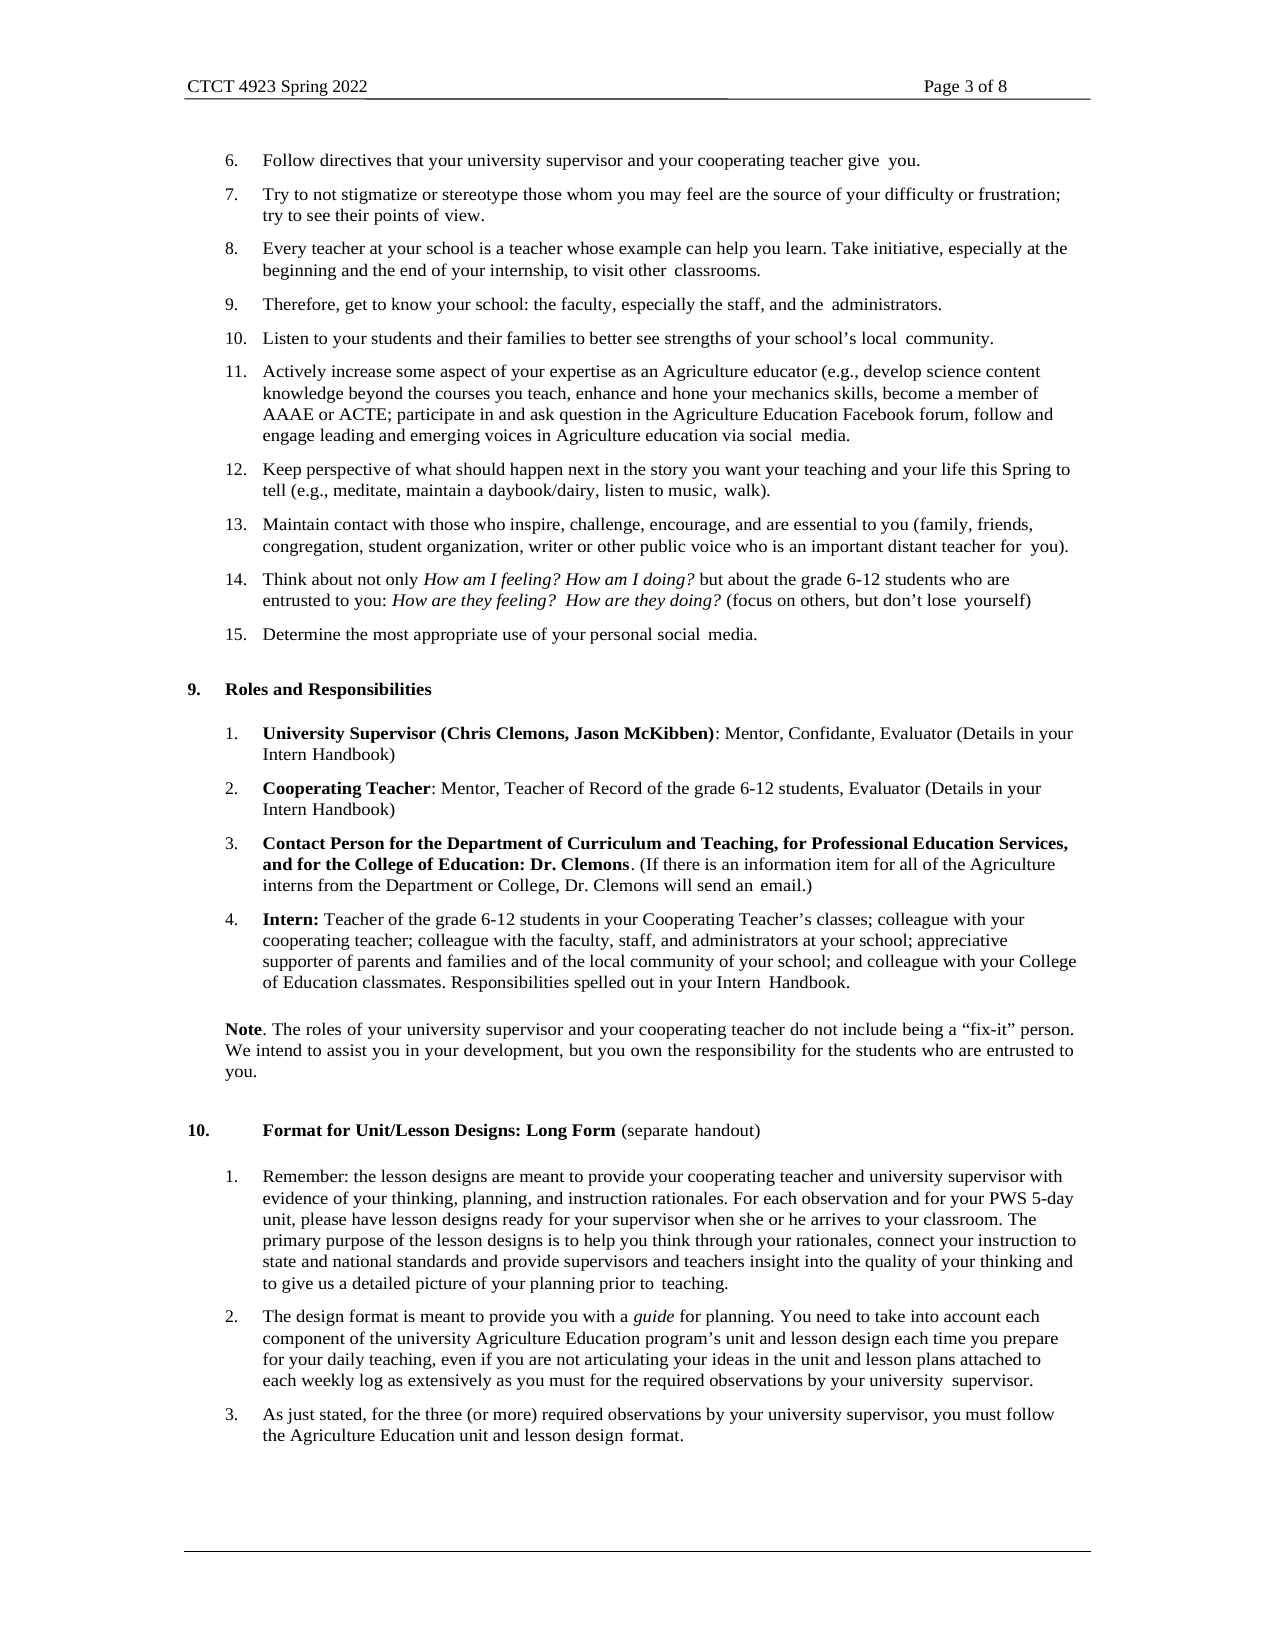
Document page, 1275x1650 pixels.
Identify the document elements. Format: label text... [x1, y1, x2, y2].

list Actively increase some aspect of your expertise as an Agriculture educator (e.g., develop science content knowledge beyond the courses you teach, enhance and hone your mechanics skills, become a member of AAAE or ACTE; participate in and ask question in the Agriculture Education Facebook forum, follow and engage leading and emerging voices in Agriculture education via social media. [225, 361, 1063, 445]
list Intern: Teacher of the grade 6-12 students in your Cooperating Teacher’s classes; colleague with your cooperating teacher; colleague with the faculty, staff, and administrators at your school; appreciative supporter of parents and families and of the local community of your school; and colleague with your College of Education classmates. Responsibilities spelled out in your Intern Handbook. [225, 909, 1087, 993]
list Think about not only How am I feeling? How am I doing? but about the grade 6-12 students who are entrusted to you: How are they feeling? How are they doing? (focus on others, but don’t lose yourself) [225, 569, 1037, 611]
list Try to not stigmatize or stereotype those whom you may feel are the source of your difficulty or frustration; try to see their points of view. [225, 183, 1071, 225]
list Listen to your students and their families to better see strengths of your school’s local community. [225, 327, 1102, 348]
list Follow directives that your university supervisor and your cooperating teacher give you. [225, 149, 1102, 170]
subtitle Roles and Responsibilities [187, 679, 1102, 699]
list Format for Unit/Lesson Designs: Long Form (separate handout) [187, 1120, 1102, 1140]
list Keep perspective of what should happen next in the story you want your teaching and your life this Spring to tell (e.g., meditate, maintain a daybook/dairy, listen to music, walk). [225, 459, 1081, 500]
list Determine the most appropriate use of your personal social media. [225, 624, 1102, 644]
list Contact Person for the Department of Curriculum and Teaching, for Professional Education Services, and for the College of Education: Dr. Clemons. (If there is an information item for all of the Agriculture interns from the Department or College, Dr. Clemons will send an email.) [225, 832, 1078, 895]
list University Supervisor (Chris Clemons, Jason McKibben): Mentor, Confidante, Evaluator (Details in your Intern Handbook) [225, 723, 1077, 764]
list Remember: the lesson designs are meant to provide your cooperating teacher and university supervisor with evidence of your thinking, planning, and instruction rationales. For each observation and for your PWS 5-day unit, please have lesson designs ready for your supervisor when she or he arrives to your classroom. The primary purpose of the lesson designs is to help you think through your rationales, connect your instruction to state and national standards and provide supervisors and teachers insight into the quality of your thinking and to give us a detailed picture of your planning prior to teaching. [225, 1166, 1087, 1293]
list Therefore, get to know your school: the faculty, especially the staff, and the administrators. [225, 294, 1102, 314]
list As just stated, for the three (or more) required observations by your university supervisor, you must follow the Agriculture Education unit and lesson design format. [225, 1404, 1064, 1446]
list Every teacher at your school is a teacher whose example can help you learn. Take initiative, especially at the beginning and the end of your internship, to visit other classrooms. [225, 238, 1078, 280]
list The design format is meant to provide you with a guide for planning. You need to take into account each component of the university Agriculture Education program’s unit and lesson design each time you prepare for your daily teaching, even if you are not articulating your ideas in the unit and lesson plans attached to each weekly log as extensively as you must for the required observations by your university supervisor. [225, 1306, 1069, 1390]
text Note. The roles of your university supervisor and your cooperating teacher do not include being a “fix-it” person. We intend to assist you in your development, but you own the responsibility for the students who are entrusted to you. [225, 1019, 1076, 1081]
list Maintain contact with those who inspire, challenge, encourage, and are essential to you (family, friends, congregation, student organization, writer or other public voice who is an important distant teacher for you). [225, 514, 1075, 556]
list Cooperating Teacher: Mentor, Teacher of Record of the grade 6-12 students, Evaluator (Details in your Intern Handbook) [225, 778, 1051, 819]
